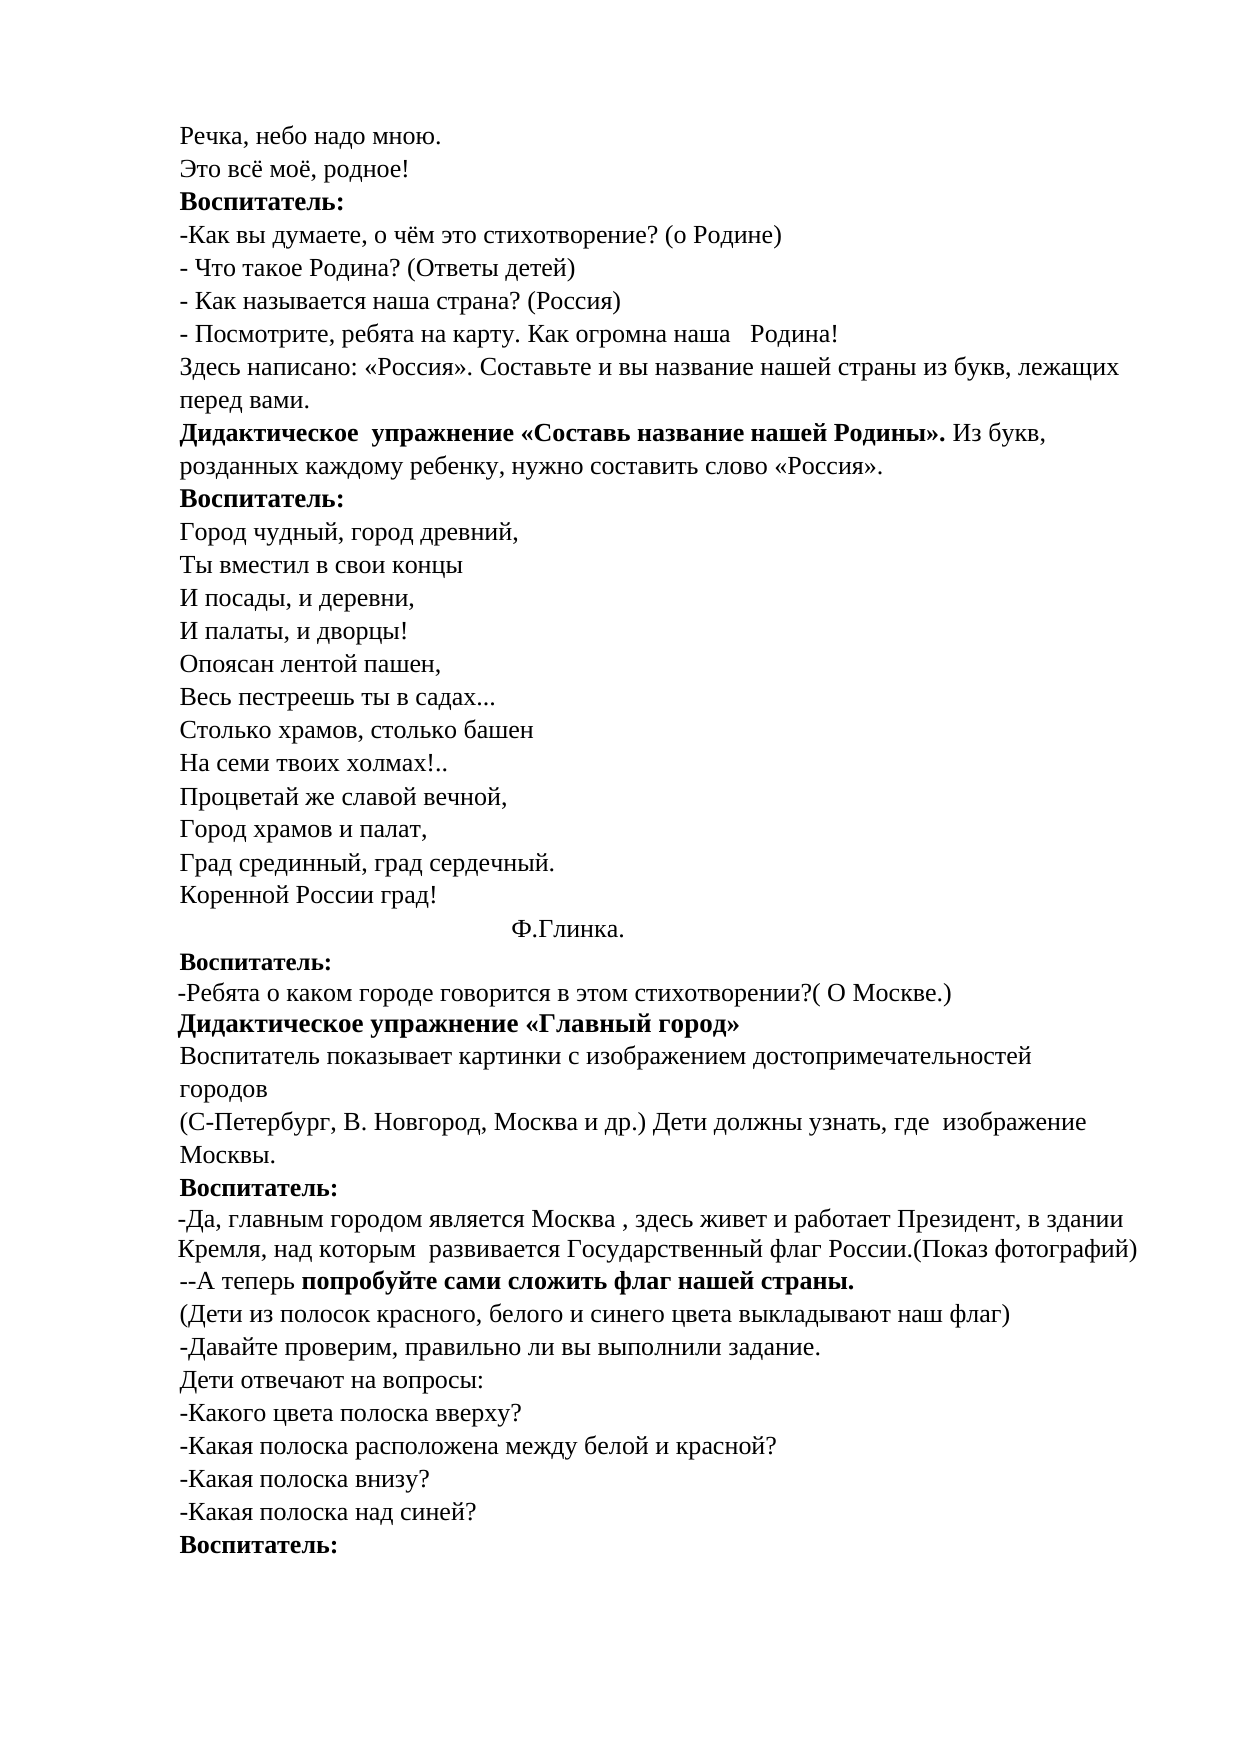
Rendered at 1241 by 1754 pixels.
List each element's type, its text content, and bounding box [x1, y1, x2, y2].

text Воспитатель: [179, 481, 1152, 514]
text (С-Петербург, В. Новгород, Москва и др.) Дети должны узнать, где изображение Москвы. [179, 1104, 1152, 1170]
text -Ребята о каком городе говорится в этом стихотворении?( О Москве.) [177, 977, 1152, 1007]
text Коренной России град! [179, 878, 1152, 911]
text (Дети из полосок красного, белого и синего цвета выкладывают наш флаг) [179, 1296, 1152, 1329]
text -Какого цвета полоска вверху? [179, 1395, 1152, 1428]
text Город чудный, город древний, Ты вместил в свои концы И посады, и деревни, И палаты, и дворцы! Опоясан лентой пашен, Весь пестреешь ты в садах... Столько храмов, столько башен На семи твоих холмах!.. Процветай же славой вечной, Город храмов и палат, Град срединный, град сердечный. [179, 514, 1122, 878]
text Здесь написано: «Россия». Составьте и вы название нашей страны из букв, лежащих перед вами. [179, 349, 1122, 415]
text -Да, главным городом является Москва , здесь живет и работает Президент, в здании Кремля, над которым развивается Государственный флаг России.(Показ фотографий) [177, 1203, 1152, 1263]
text -Какая полоска расположена между белой и красной? -Какая полоска внизу? -Какая полоска над синей? Воспитатель: [179, 1428, 1131, 1560]
text Дети отвечают на вопросы: [179, 1362, 1152, 1395]
text - Посмотрите, ребята на карту. Как огромна наша Родина! [179, 316, 1122, 349]
text Дидактическое упражнение «Составь название нашей Родины». Из букв, розданных каждому ребенку, нужно составить слово «Россия». [179, 415, 1122, 481]
text Ф.Глинка. [179, 911, 1152, 944]
text Воспитатель показывает картинки с изображением достопримечательностей городов [179, 1038, 1122, 1104]
text -Давайте проверим, правильно ли вы выполнили задание. [179, 1329, 1152, 1362]
text --А теперь попробуйте сами сложить флаг нашей страны. [179, 1263, 1152, 1296]
text Дидактическое упражнение «Главный город» [177, 1007, 1152, 1038]
text -Как вы думаете, о чём это стихотворение? (о Родине) - Что такое Родина? (Ответы детей) - Как называется наша страна? (Россия) [179, 217, 1122, 316]
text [179, 118, 1122, 217]
text Воспитатель: [179, 1170, 1152, 1203]
text Воспитатель: [179, 944, 1122, 977]
